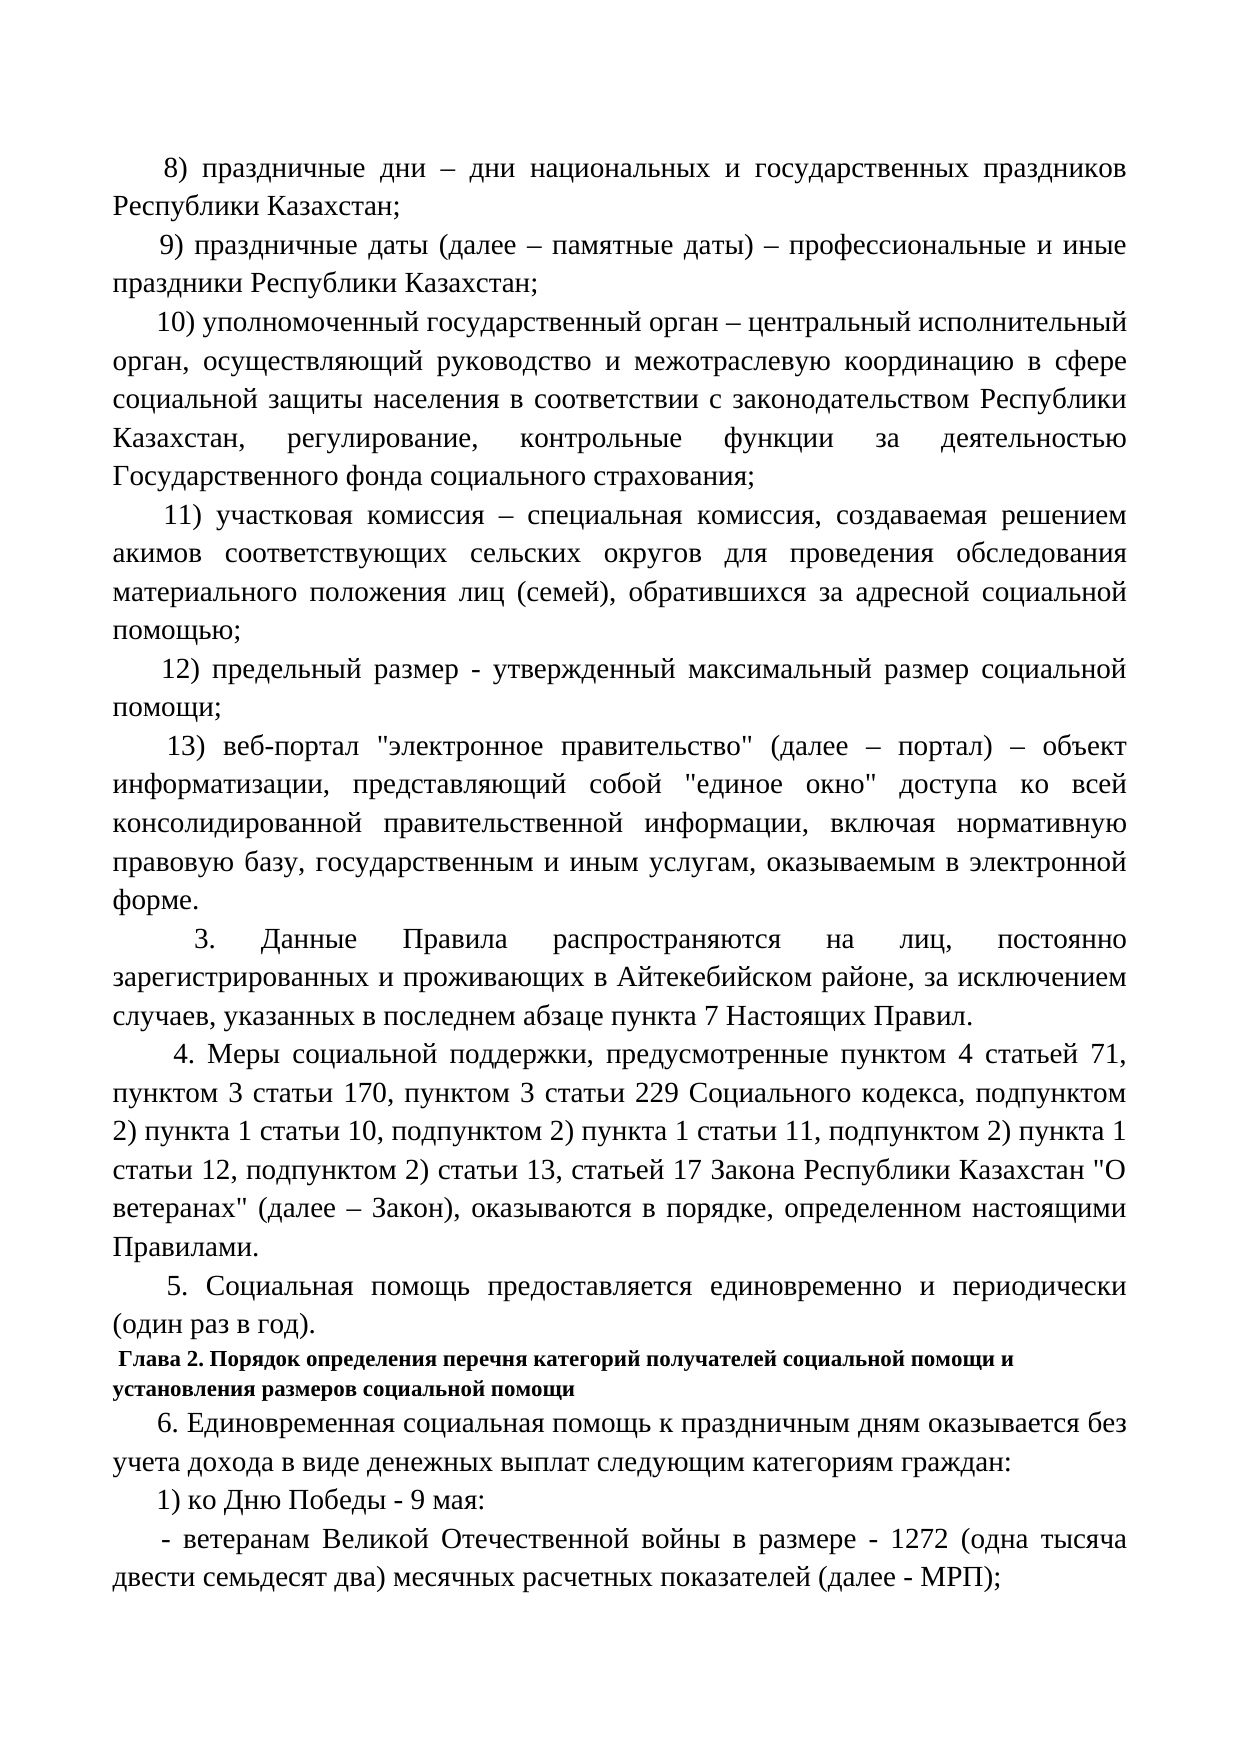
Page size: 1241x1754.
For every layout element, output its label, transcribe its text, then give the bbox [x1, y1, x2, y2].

text 9) праздничные даты (далее – памятные даты) – профессиональные и иные праздники Республики Казахстан; [112, 227, 1128, 299]
text 10) уполномоченный государственный орган – центральный исполнительный орган, осуществляющий руководство и межотраслевую координацию в сфере социальной защиты населения в соответствии с законодательством Республики Казахстан, регулирование, контрольные функции за деятельностью Государственного фонда социального страхования; [112, 304, 1128, 492]
text 5. Социальная помощь предоставляется единовременно и периодически (один раз в год). [112, 1268, 1128, 1340]
text 1) ко Дню Победы - 9 мая: [112, 1482, 1128, 1516]
text 3. Данные Правила распространяются на лиц, постоянно зарегистрированных и проживающих в Айтекебийском районе, за исключением случаев, указанных в последнем абзаце пункта 7 Настоящих Правил. [112, 921, 1128, 1031]
text 13) веб-портал "электронное правительство" (далее – портал) – объект информатизации, представляющий собой "единое окно" доступа ко всей консолидированной правительственной информации, включая нормативную правовую базу, государственным и иным услугам, оказываемым в электронной форме. [112, 728, 1128, 916]
text 6. Единовременная социальная помощь к праздничным дням оказывается без учета дохода в виде денежных выплат следующим категориям граждан: [112, 1405, 1128, 1477]
text 4. Меры социальной поддержки, предусмотренные пунктом 4 статьей 71, пунктом 3 статьи 170, пунктом 3 статьи 229 Социального кодекса, подпунктом 2) пункта 1 статьи 10, подпунктом 2) пункта 1 статьи 11, подпунктом 2) пункта 1 статьи 12, подпунктом 2) статьи 13, статьей 17 Закона Республики Казахстан "О ветеранах" (далее – Закон), оказываются в порядке, определенном настоящими Правилами. [112, 1036, 1128, 1263]
text 12) предельный размер - утвержденный максимальный размер социальной помощи; [112, 651, 1128, 723]
text 8) праздничные дни – дни национальных и государственных праздников Республики Казахстан; [112, 150, 1128, 222]
text Глава 2. Порядок определения перечня категорий получателей социальной помощи и установления размеров социальной помощи [112, 1345, 1128, 1401]
text 11) участковая комиссия – специальная комиссия, создаваемая решением акимов соответствующих сельских округов для проведения обследования материального положения лиц (семей), обратившихся за адресной социальной помощью; [112, 497, 1128, 646]
text - ветеранам Великой Отечественной войны в размере - 1272 (одна тысяча двести семьдесят два) месячных расчетных показателей (далее - МРП); [112, 1521, 1128, 1593]
